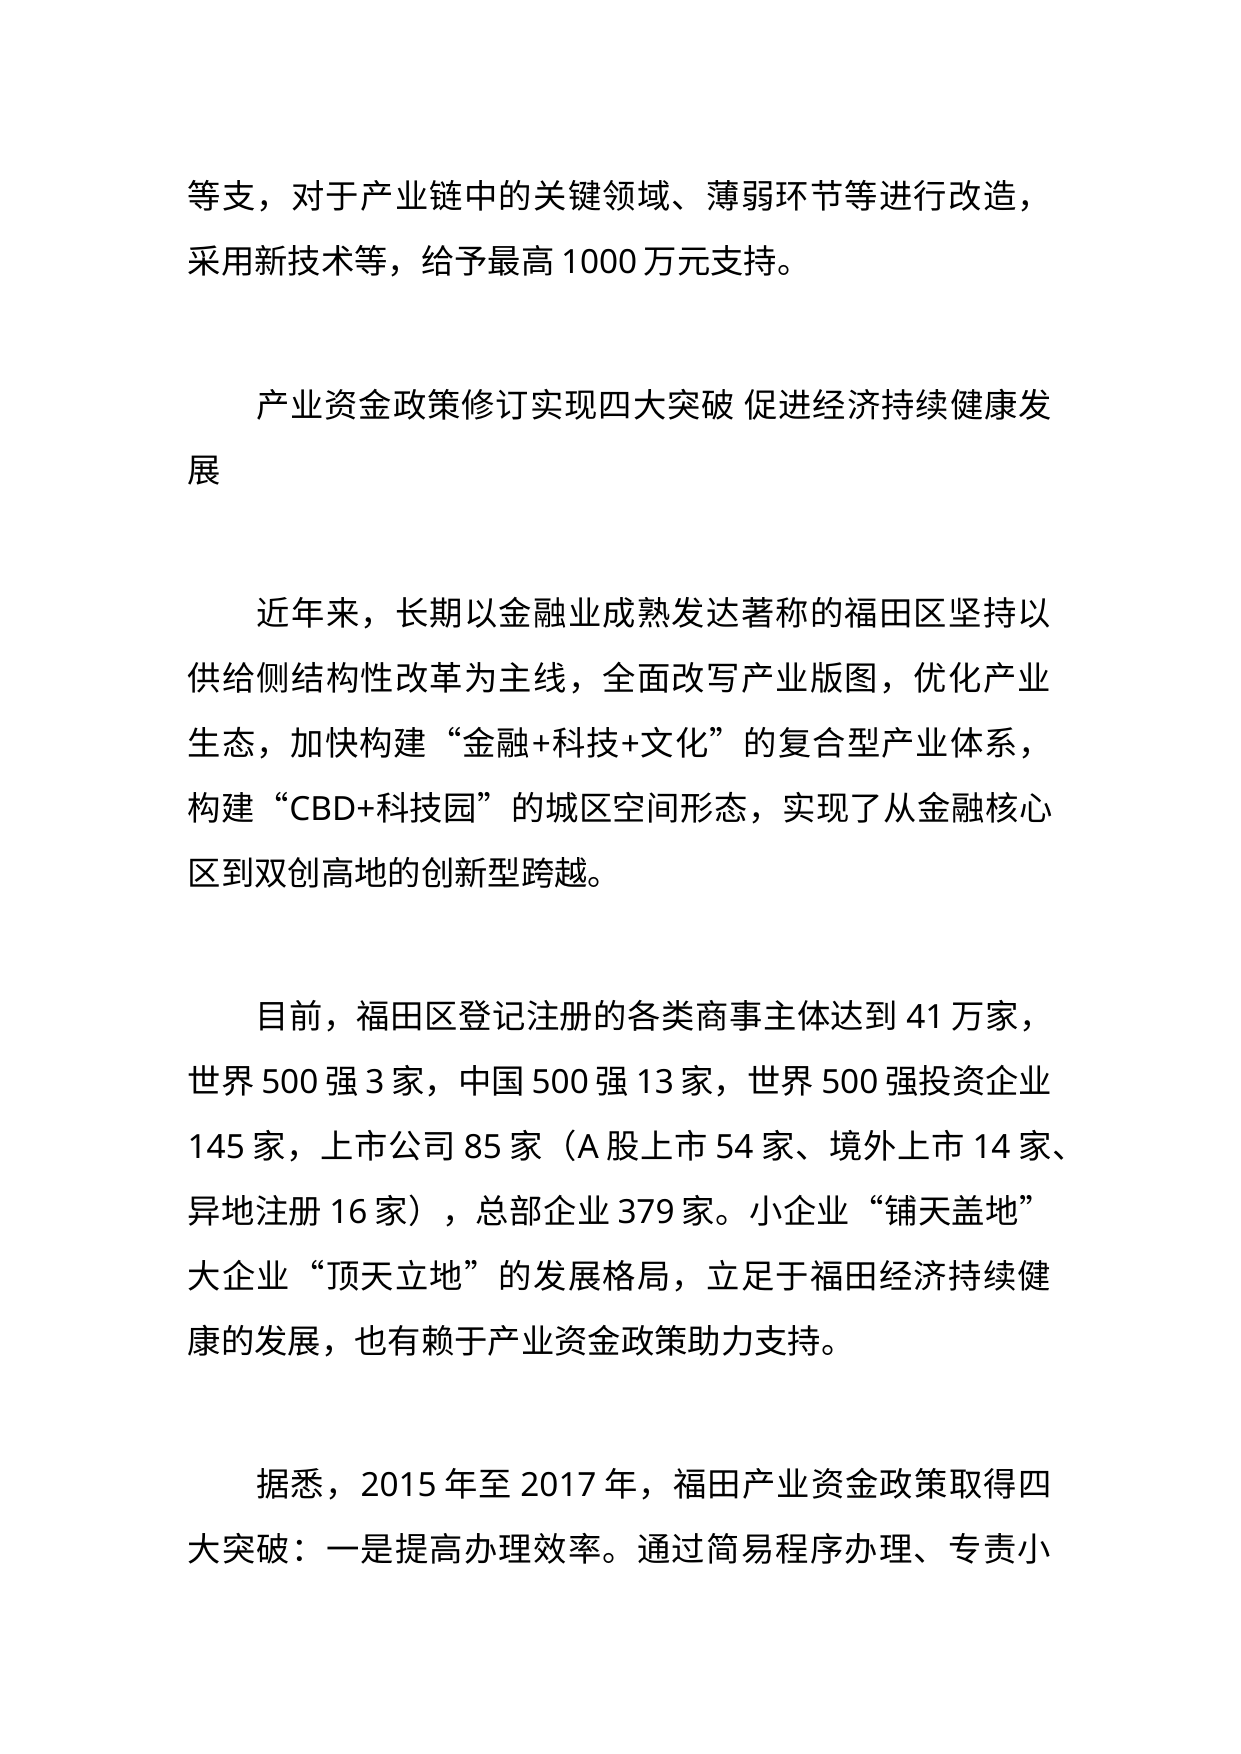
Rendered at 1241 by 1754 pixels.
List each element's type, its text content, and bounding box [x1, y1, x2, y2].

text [187, 162, 1053, 292]
text 近年来，长期以金融业成熟发达著称的福田区坚持以供给侧结构性改革为主线，全面改写产业版图，优化产业生态，加快构建“金融+科技+文化”的复合型产业体系，构建“CBD+科技园”的城区空间形态，实现了从金融核心区到双创高地的创新型跨越。 [187, 578, 1053, 903]
text 目前，福田区登记注册的各类商事主体达到41万家，世界500强3家，中国500强13家，世界500强投资企业145家，上市公司85家（A股上市54家、境外上市14家、异地注册16家），总部企业379家。小企业“铺天盖地”、大企业“顶天立地”的发展格局，立足于福田经济持续健康的发展，也有赖于产业资金政策助力支持。 [187, 981, 1053, 1371]
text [187, 1449, 1053, 1579]
text 产业资金政策修订实现四大突破 促进经济持续健康发展 [187, 370, 1053, 500]
